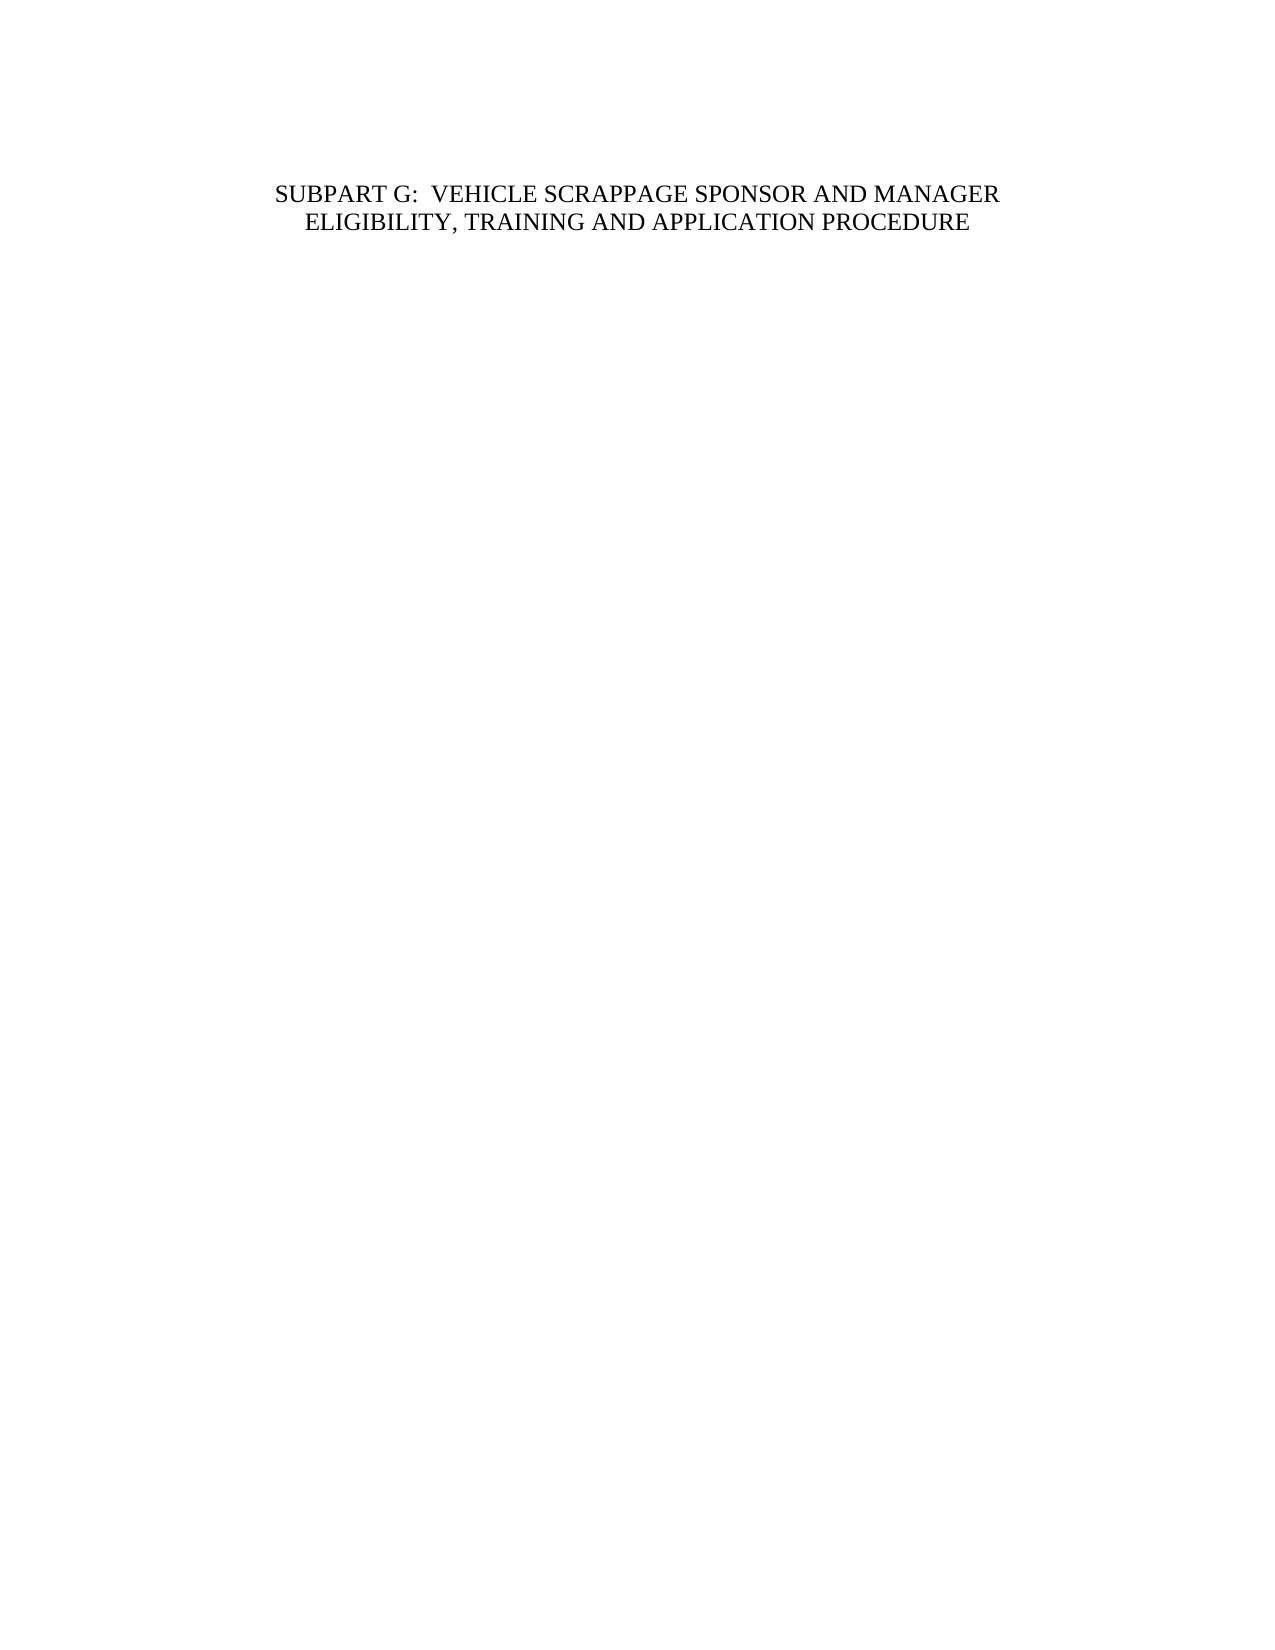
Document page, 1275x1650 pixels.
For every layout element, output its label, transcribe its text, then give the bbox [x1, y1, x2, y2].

text ELIGIBILITY, TRAINING AND APPLICATION PROCEDURE [150, 207, 1125, 236]
text SUBPART G: VEHICLE SCRAPPAGE SPONSOR AND MANAGER [150, 179, 1125, 207]
